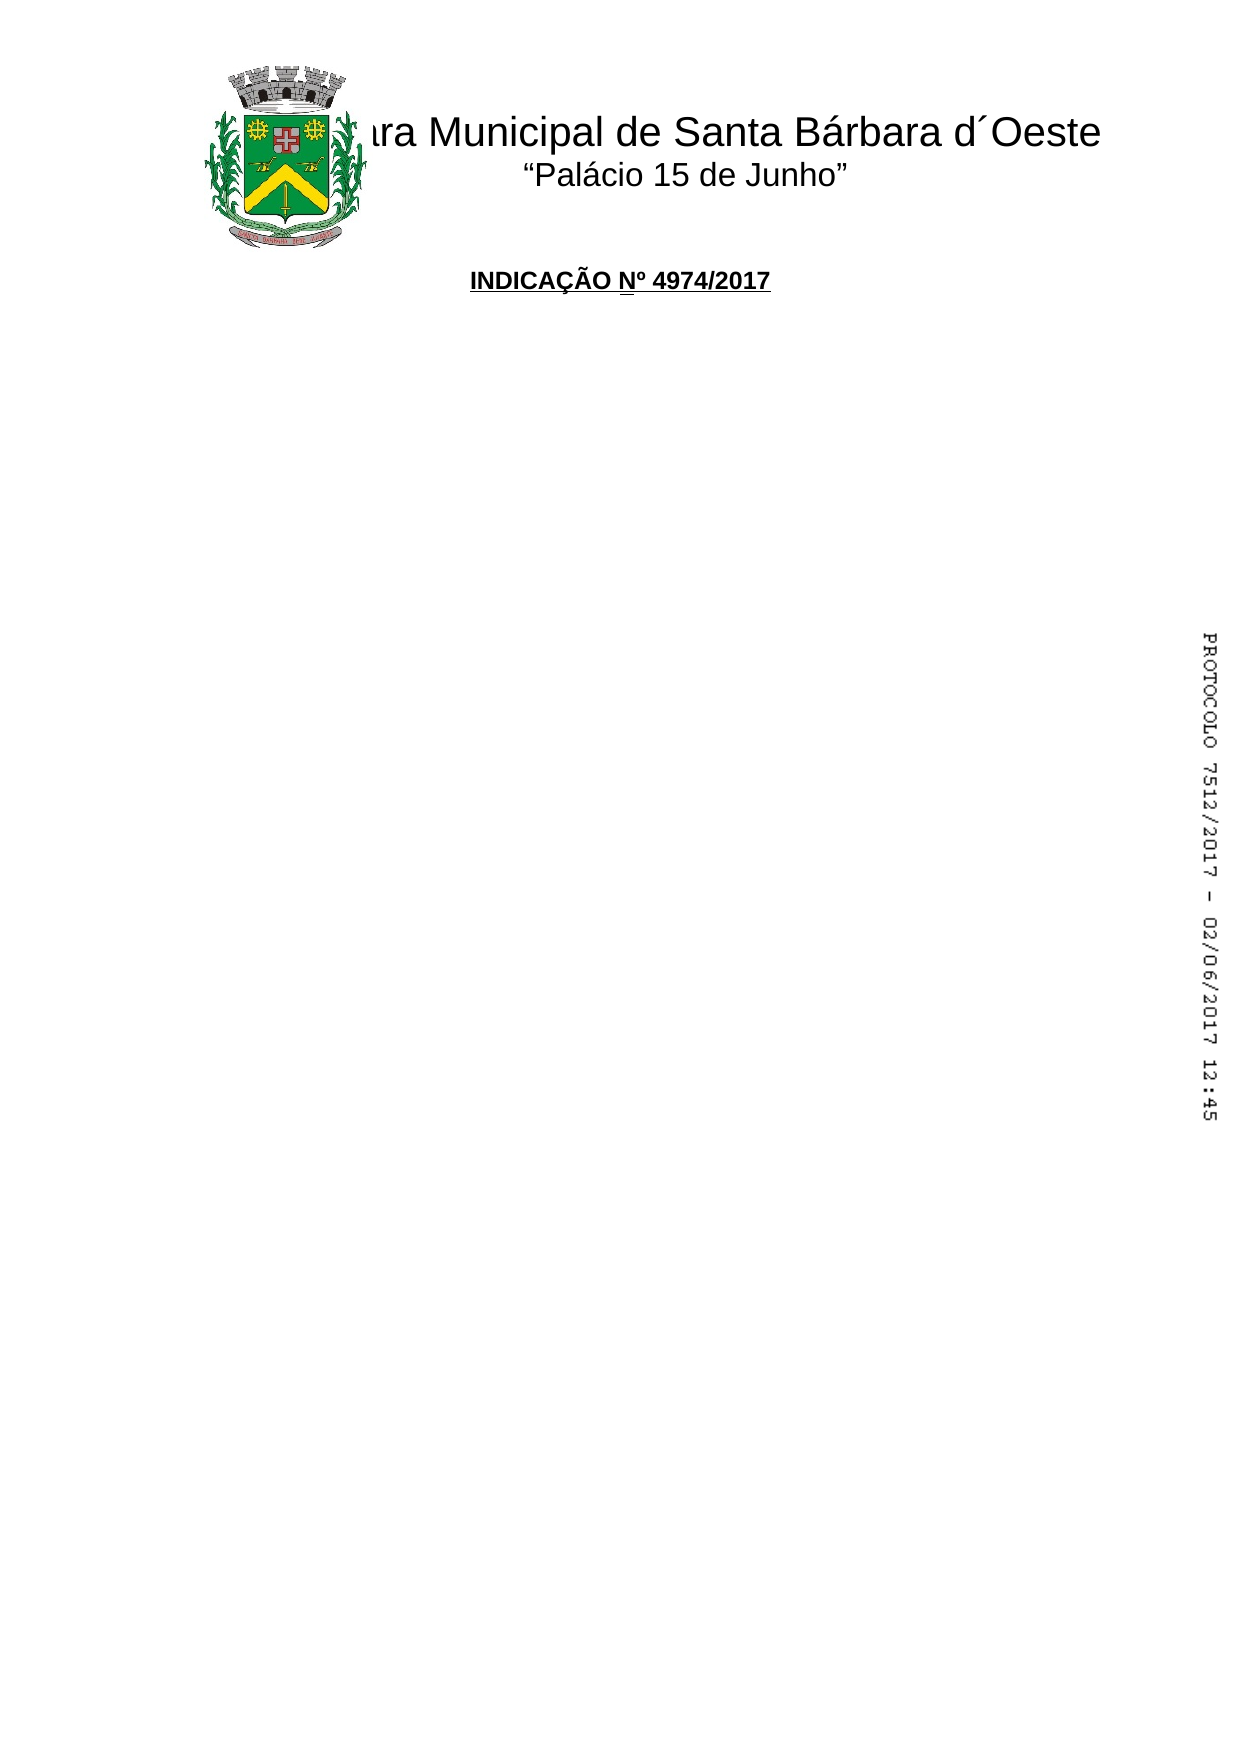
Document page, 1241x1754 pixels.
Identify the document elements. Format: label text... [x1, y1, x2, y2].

picture [204, 66, 374, 255]
picture [1177, 629, 1241, 1125]
title INDICAÇÃO Nº 4974/2017 [177, 266, 1063, 295]
